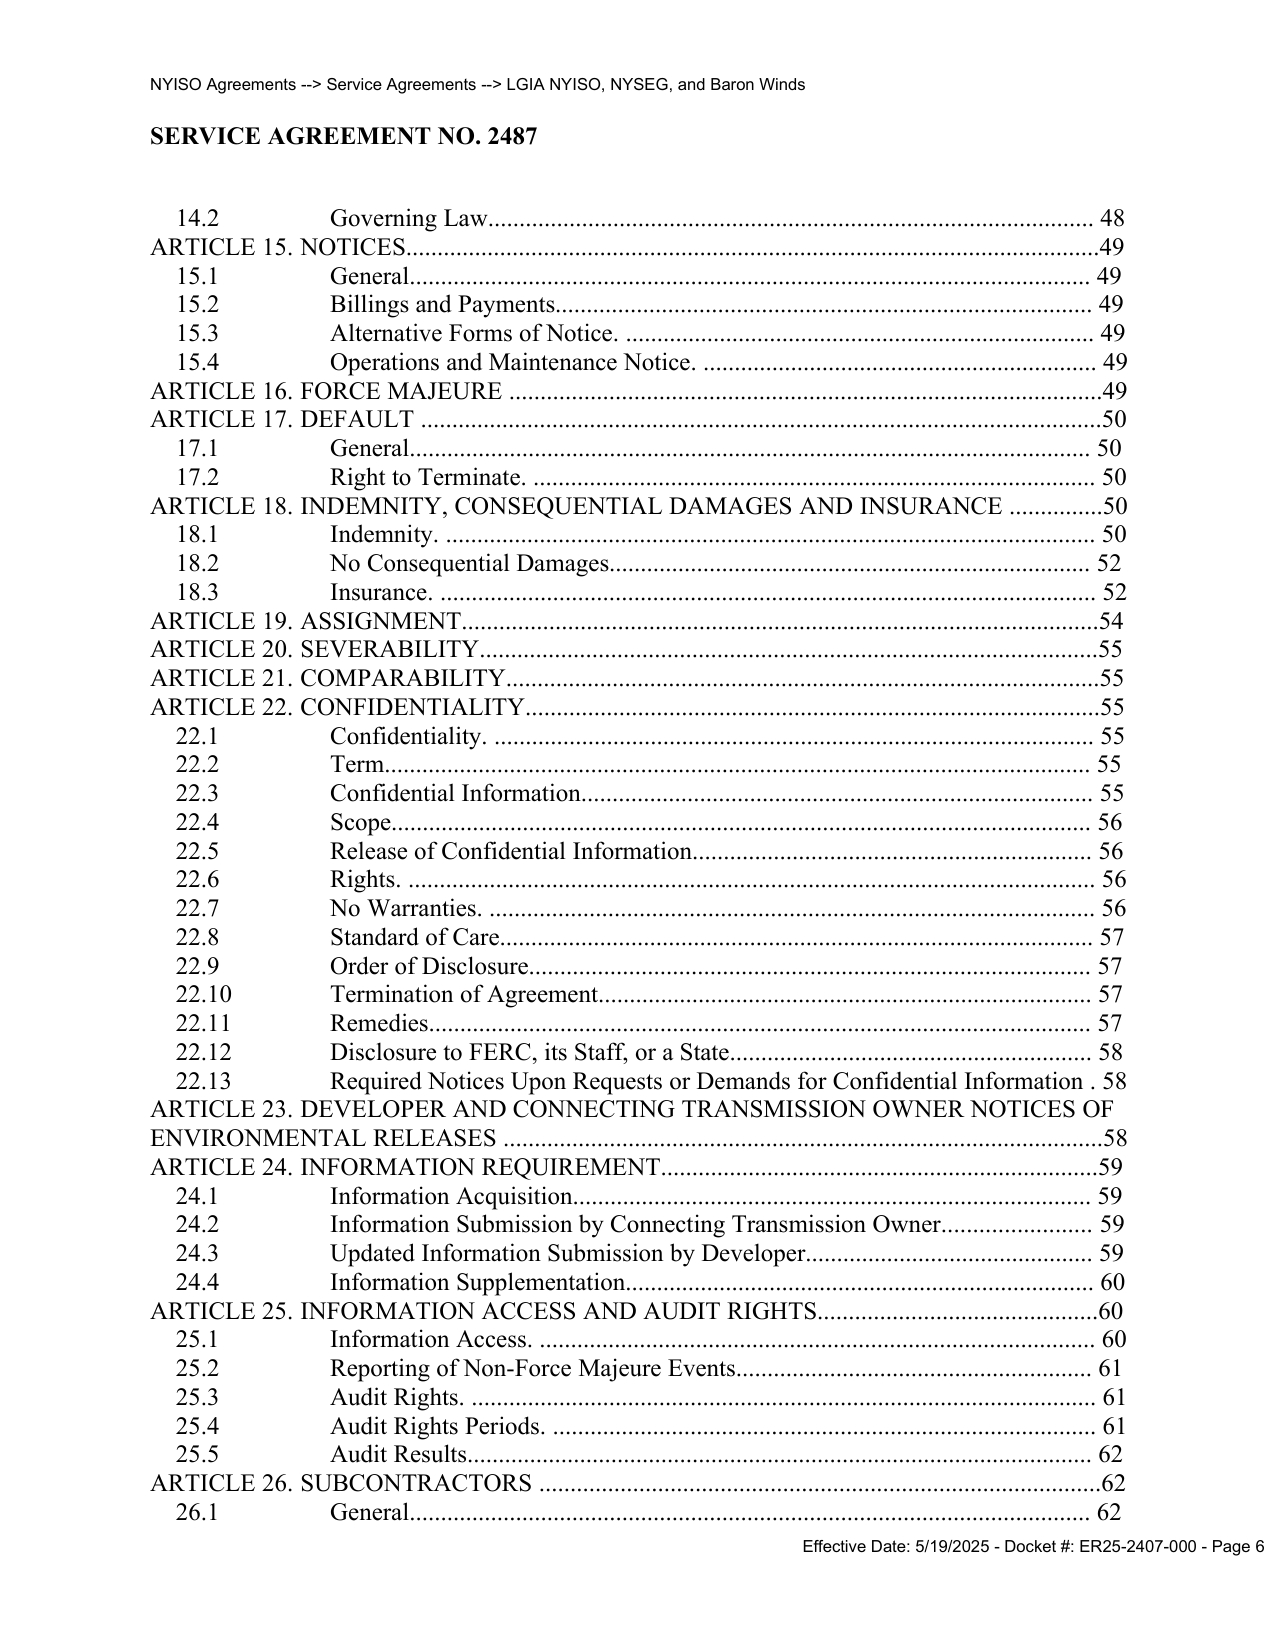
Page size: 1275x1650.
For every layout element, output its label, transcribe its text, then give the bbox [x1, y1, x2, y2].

list 14.2 Governing Law................................................................................................. 48 ARTICLE 15. NOTICES...............................................................................................................49 15.1 General............................................................................................................. 49 15.2 Billings and Payments...................................................................................... 49 15.3 Alternative Forms of Notice. ........................................................................... 49 15.4 Operations and Maintenance Notice. ............................................................... 49 ARTICLE 16. FORCE MAJEURE ...............................................................................................49 ARTICLE 17. DEFAULT .............................................................................................................50 17.1 General............................................................................................................. 50 17.2 Right to Terminate. .......................................................................................... 50 ARTICLE 18. INDEMNITY, CONSEQUENTIAL DAMAGES AND INSURANCE ...............50 18.1 Indemnity. ........................................................................................................ 50 18.2 No Consequential Damages............................................................................. 52 18.3 Insurance. ......................................................................................................... 52 ARTICLE 19. ASSIGNMENT......................................................................................................54 ARTICLE 20. SEVERABILITY...................................................................................................55 ARTICLE 21. COMPARABILITY...............................................................................................55 ARTICLE 22. CONFIDENTIALITY............................................................................................55 22.1 Confidentiality. ................................................................................................ 55 22.2 Term................................................................................................................. 55 22.3 Confidential Information.................................................................................. 55 22.4 Scope................................................................................................................ 56 22.5 Release of Confidential Information................................................................ 56 22.6 Rights. .............................................................................................................. 56 22.7 No Warranties. ................................................................................................. 56 22.8 Standard of Care............................................................................................... 57 22.9 Order of Disclosure.......................................................................................... 57 22.10 Termination of Agreement............................................................................... 57 22.11 Remedies.......................................................................................................... 57 22.12 Disclosure to FERC, its Staff, or a State.......................................................... 58 22.13 Required Notices Upon Requests or Demands for Confidential Information . 58 ARTICLE 23. DEVELOPER AND CONNECTING TRANSMISSION OWNER NOTICES OF ENVIRONMENTAL RELEASES ................................................................................................58 ARTICLE 24. INFORMATION REQUIREMENT......................................................................59 24.1 Information Acquisition................................................................................... 59 24.2 Information Submission by Connecting Transmission Owner........................ 59 24.3 Updated Information Submission by Developer.............................................. 59 24.4 Information Supplementation........................................................................... 60 ARTICLE 25. INFORMATION ACCESS AND AUDIT RIGHTS.............................................60 25.1 Information Access. ......................................................................................... 60 25.2 Reporting of Non-Force Majeure Events......................................................... 61 25.3 Audit Rights. .................................................................................................... 61 25.4 Audit Rights Periods. ....................................................................................... 61 25.5 Audit Results.................................................................................................... 62 ARTICLE 26. SUBCONTRACTORS ..........................................................................................62 26.1 General............................................................................................................. 62 [150, 204, 1264, 1526]
list SERVICE AGREEMENT NO. 2487 [150, 121, 1264, 150]
